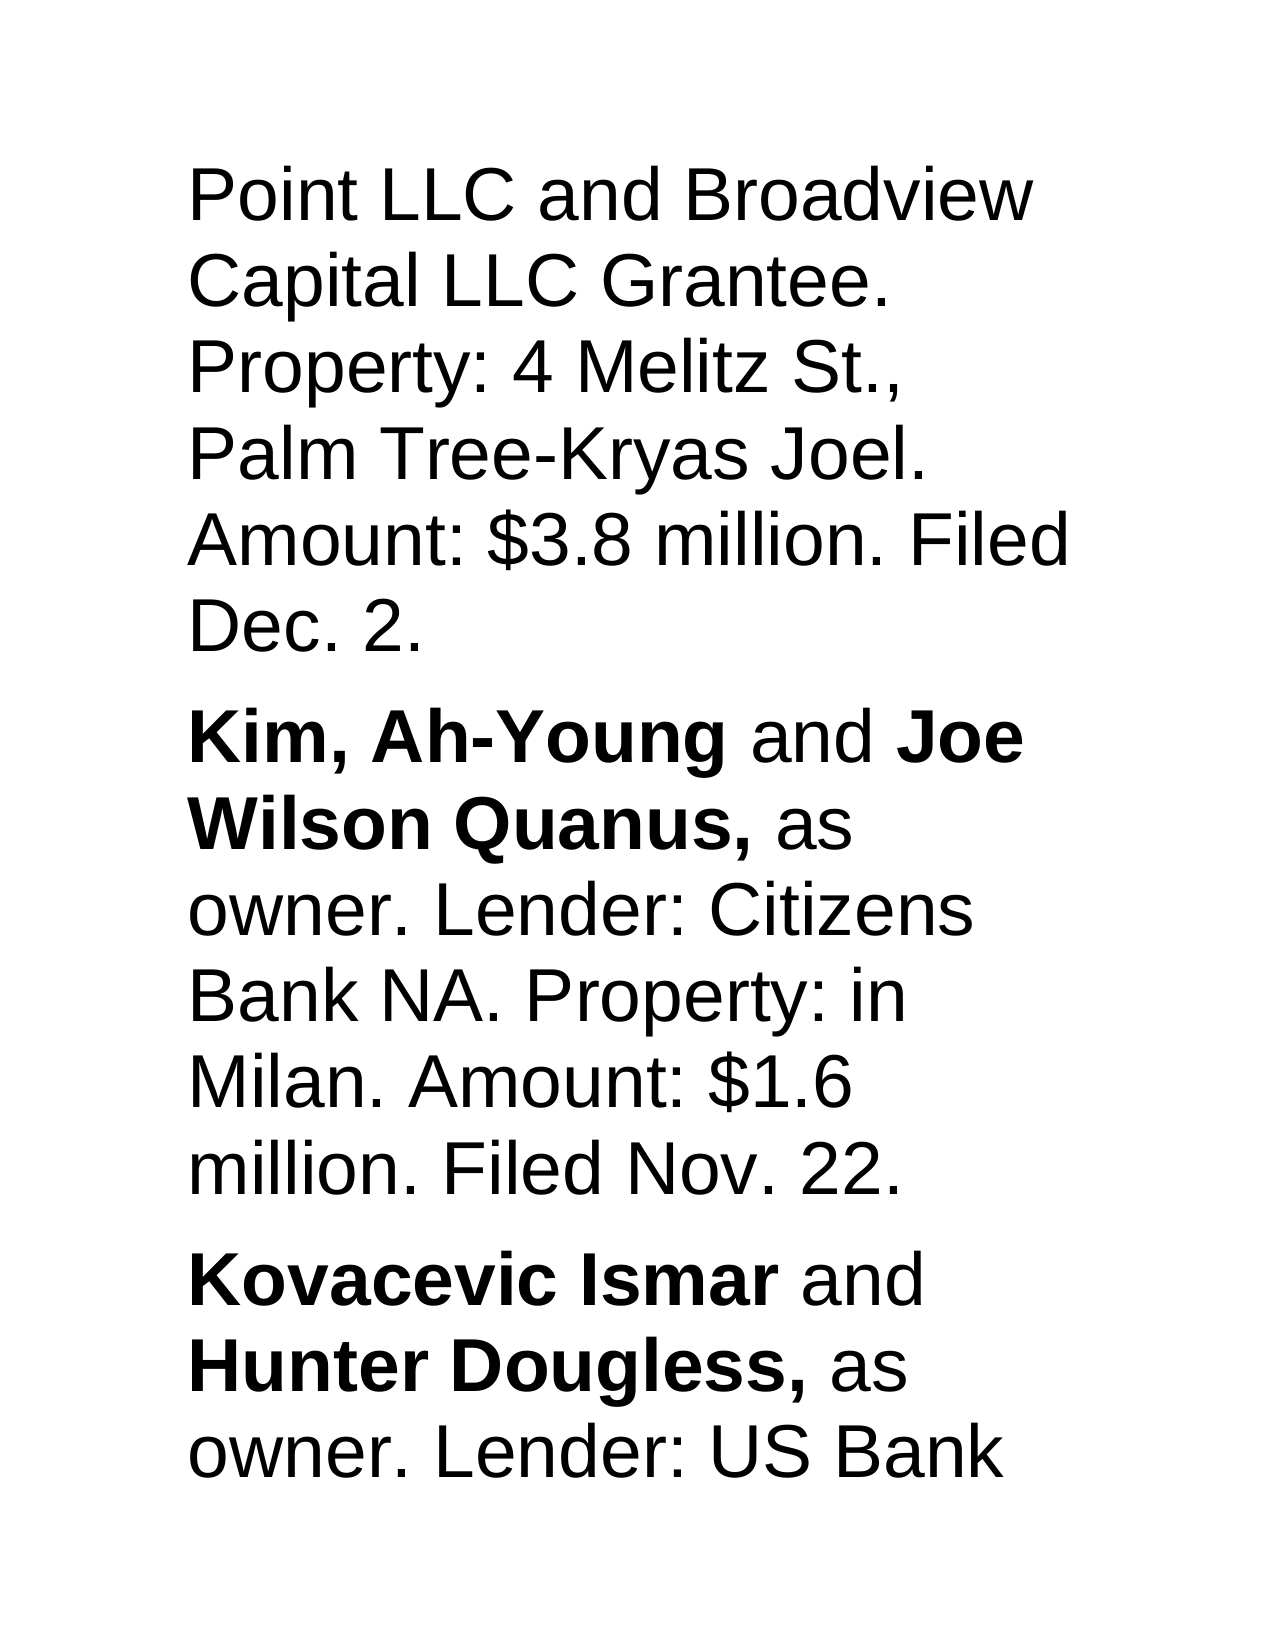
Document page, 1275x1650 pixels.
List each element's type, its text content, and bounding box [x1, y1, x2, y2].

text Kim, Ah-Young and Joe Wilson Quanus, as owner. Lender: Citizens Bank NA. Property: in Milan. Amount: $1.6 million. Filed Nov. 22. [187, 692, 1087, 1210]
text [187, 150, 1087, 667]
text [187, 1235, 1087, 1494]
